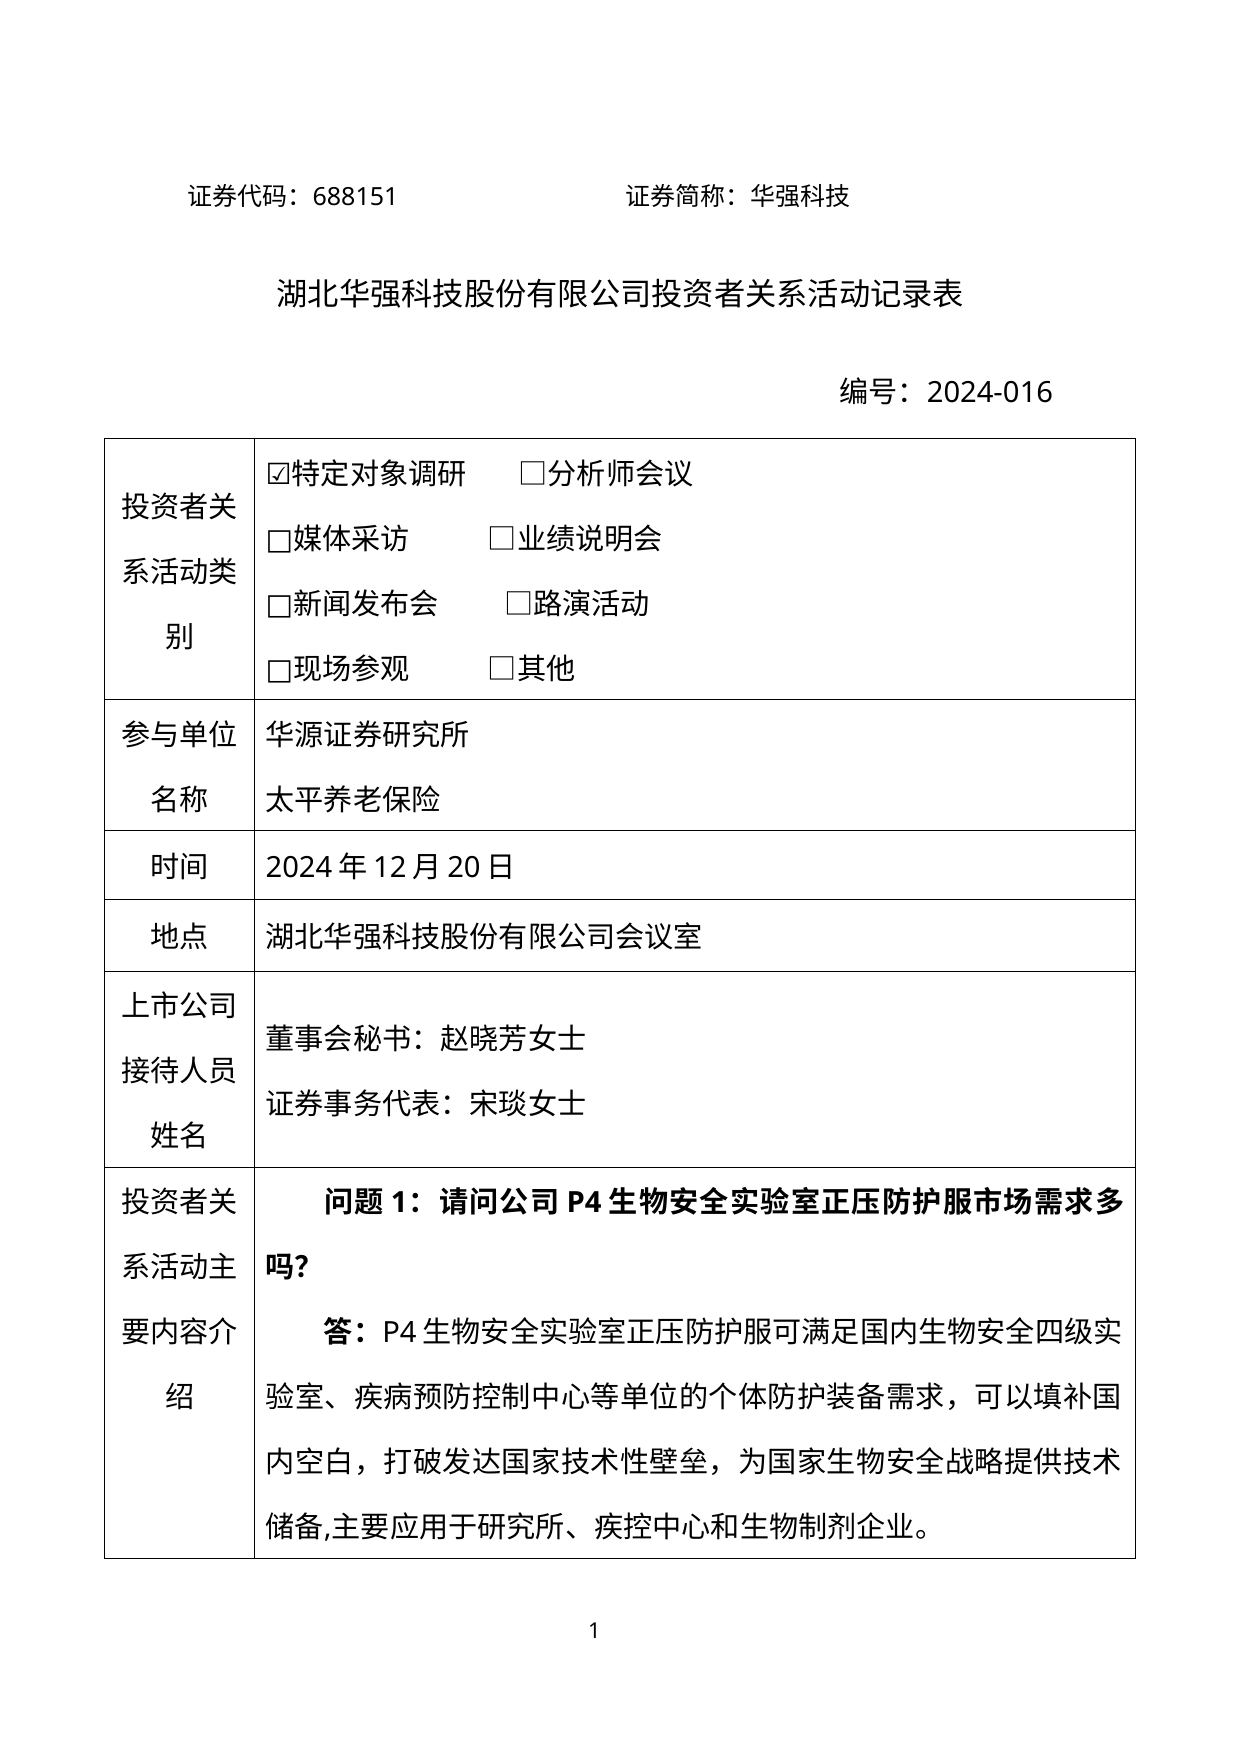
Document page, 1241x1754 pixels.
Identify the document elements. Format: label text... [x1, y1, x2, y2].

table_cell 参与单位名称 [105, 700, 254, 830]
table_header ☑特定对象调研 □分析师会议 □媒体采访 □业绩说明会 □新闻发布会 □路演活动 □现场参观 □其他 [255, 439, 1135, 699]
table_cell 湖北华强科技股份有限公司会议室 [255, 900, 1135, 971]
text 证券代码：688151 证券简称：华强科技 [187, 162, 1053, 227]
table_cell 时间 [105, 831, 254, 899]
table_header 投资者关系活动类别 [105, 439, 254, 699]
table_cell 地点 [105, 900, 254, 971]
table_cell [255, 1168, 1135, 1558]
text 湖北华强科技股份有限公司投资者关系活动记录表 [187, 259, 1053, 324]
text 编号：2024-016 [187, 357, 1053, 422]
table_cell 投资者关系活动主要内容介绍 [105, 1168, 254, 1558]
table_cell 上市公司 接待人员姓名 [105, 972, 254, 1167]
table_cell 2024年12月20日 [255, 831, 1135, 899]
table_cell 董事会秘书：赵晓芳女士 证券事务代表：宋琰女士 [255, 972, 1135, 1167]
table_cell 华源证券研究所 太平养老保险 [255, 700, 1135, 830]
